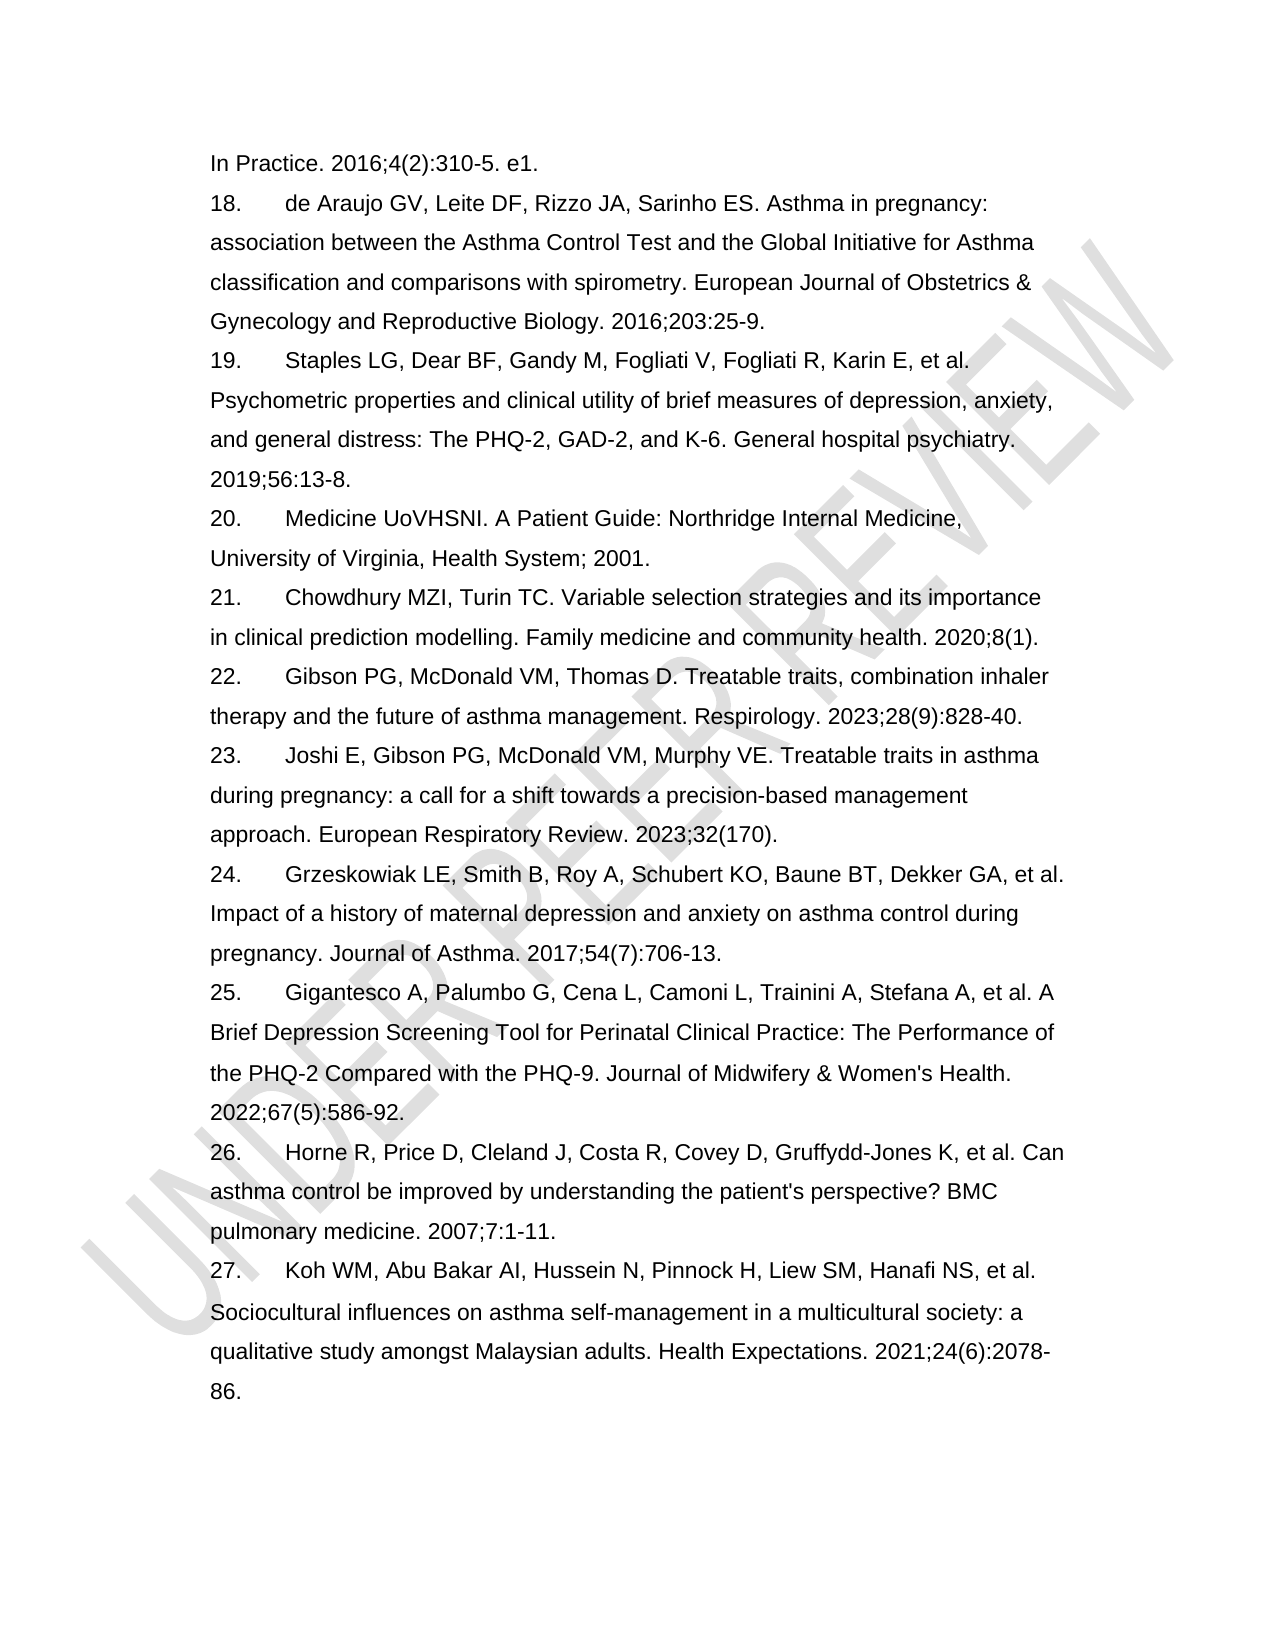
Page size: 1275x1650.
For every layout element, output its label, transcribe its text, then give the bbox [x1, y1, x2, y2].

text 19. Staples LG, Dear BF, Gandy M, Fogliati V, Fogliati R, Karin E, et al. Psychometric properties and clinical utility of brief measures of depression, anxiety, and general distress: The PHQ-2, GAD-2, and K-6. General hospital psychiatry. 2019;56:13-8. [210, 347, 1065, 492]
text 27. Koh WM, Abu Bakar AI, Hussein N, Pinnock H, Liew SM, Hanafi NS, et al. Sociocultural influences on asthma self‐management in a multicultural society: a qualitative study amongst Malaysian adults. Health Expectations. 2021;24(6):2078-86. [210, 1257, 1065, 1404]
text 23. Joshi E, Gibson PG, McDonald VM, Murphy VE. Treatable traits in asthma during pregnancy: a call for a shift towards a precision-based management approach. European Respiratory Review. 2023;32(170). [210, 742, 1065, 847]
text 24. Grzeskowiak LE, Smith B, Roy A, Schubert KO, Baune BT, Dekker GA, et al. Impact of a history of maternal depression and anxiety on asthma control during pregnancy. Journal of Asthma. 2017;54(7):706-13. [210, 861, 1065, 966]
text 25. Gigantesco A, Palumbo G, Cena L, Camoni L, Trainini A, Stefana A, et al. A Brief Depression Screening Tool for Perinatal Clinical Practice: The Performance of the PHQ‐2 Compared with the PHQ‐9. Journal of Midwifery & Women's Health. 2022;67(5):586-92. [210, 979, 1065, 1126]
text 20. Medicine UoVHSNI. A Patient Guide: Northridge Internal Medicine, University of Virginia, Health System; 2001. [210, 505, 1065, 571]
text 26. Horne R, Price D, Cleland J, Costa R, Covey D, Gruffydd-Jones K, et al. Can asthma control be improved by understanding the patient's perspective? BMC pulmonary medicine. 2007;7:1-11. [210, 1139, 1065, 1244]
text 21. Chowdhury MZI, Turin TC. Variable selection strategies and its importance in clinical prediction modelling. Family medicine and community health. 2020;8(1). [210, 584, 1065, 650]
text 18. de Araujo GV, Leite DF, Rizzo JA, Sarinho ES. Asthma in pregnancy: association between the Asthma Control Test and the Global Initiative for Asthma classification and comparisons with spirometry. European Journal of Obstetrics & Gynecology and Reproductive Biology. 2016;203:25-9. [210, 189, 1065, 334]
text 22. Gibson PG, McDonald VM, Thomas D. Treatable traits, combination inhaler therapy and the future of asthma management. Respirology. 2023;28(9):828-40. [210, 663, 1065, 729]
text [210, 150, 1065, 176]
